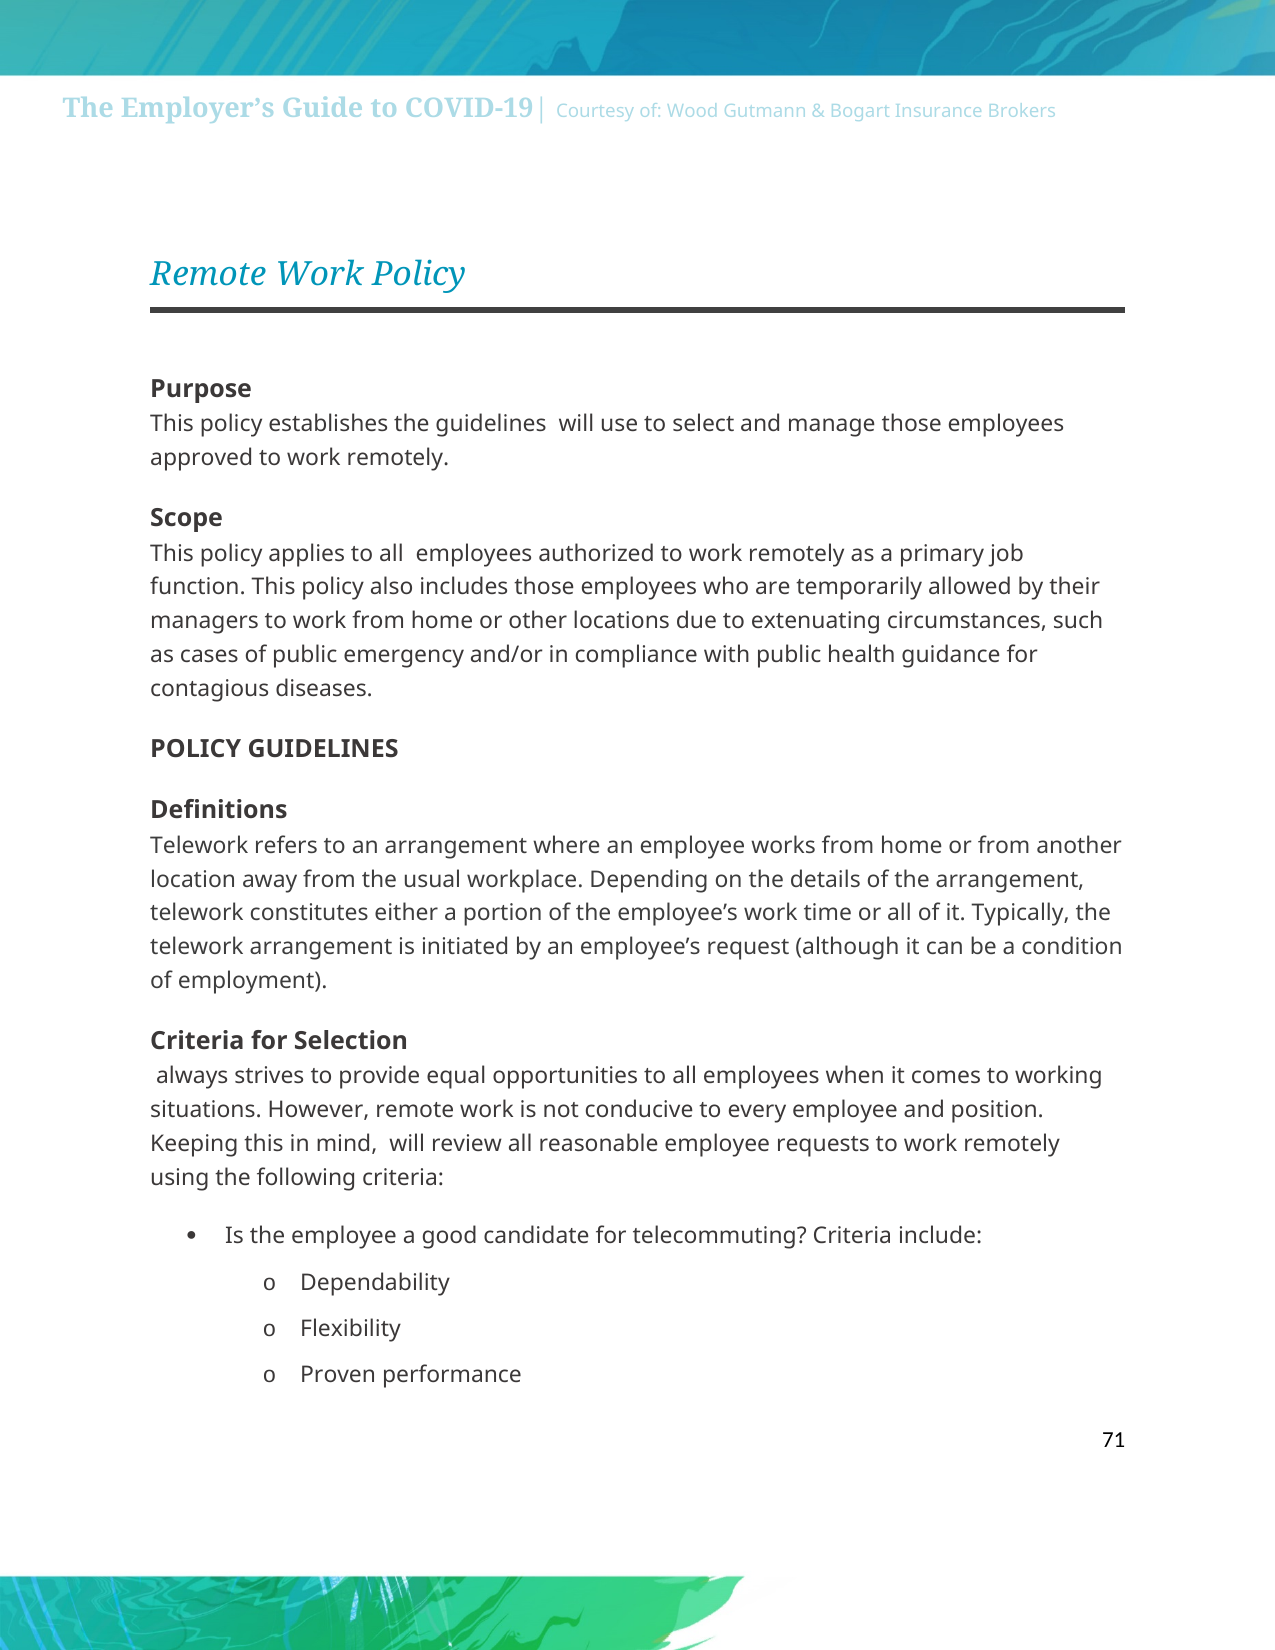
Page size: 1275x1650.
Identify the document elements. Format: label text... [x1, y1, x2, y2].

text Flexibility [262, 1312, 1125, 1343]
text Proven performance [262, 1358, 1125, 1390]
text This policy establishes the guidelines will use to select and manage those employees approved to work remotely. [150, 407, 1125, 472]
text Is the employee a good candidate for telecommuting? Criteria include: [187, 1219, 1125, 1251]
text Dependability [262, 1266, 1125, 1297]
picture [0, 0, 1275, 91]
text POLICY GUIDELINES [150, 730, 1125, 764]
text This policy applies to all employees authorized to work remotely as a primary job function. This policy also includes those employees who are temporarily allowed by their managers to work from home or other locations due to extenuating circumstances, such as cases of public emergency and/or in compliance with public health guidance for contagious diseases. [150, 537, 1125, 703]
text Telework refers to an arrangement where an employee works from home or from another location away from the usual workplace. Depending on the details of the arrangement, telework constitutes either a portion of the employee’s work time or all of it. Typically, the telework arrangement is initiated by an employee’s request (although it can be a condition of employment). [150, 829, 1125, 995]
text Purpose [150, 371, 1125, 404]
text Criteria for Selection [150, 1023, 1125, 1057]
text Scope [150, 500, 1125, 534]
text always strives to provide equal opportunities to all employees when it comes to working situations. However, remote work is not conducive to every employee and position. Keeping this in mind, will review all reasonable employee requests to work remotely using the following criteria: [150, 1059, 1125, 1192]
text Definitions [150, 792, 1125, 826]
subtitle Remote Work Policy [150, 250, 1125, 295]
picture [0, 93, 1275, 1650]
